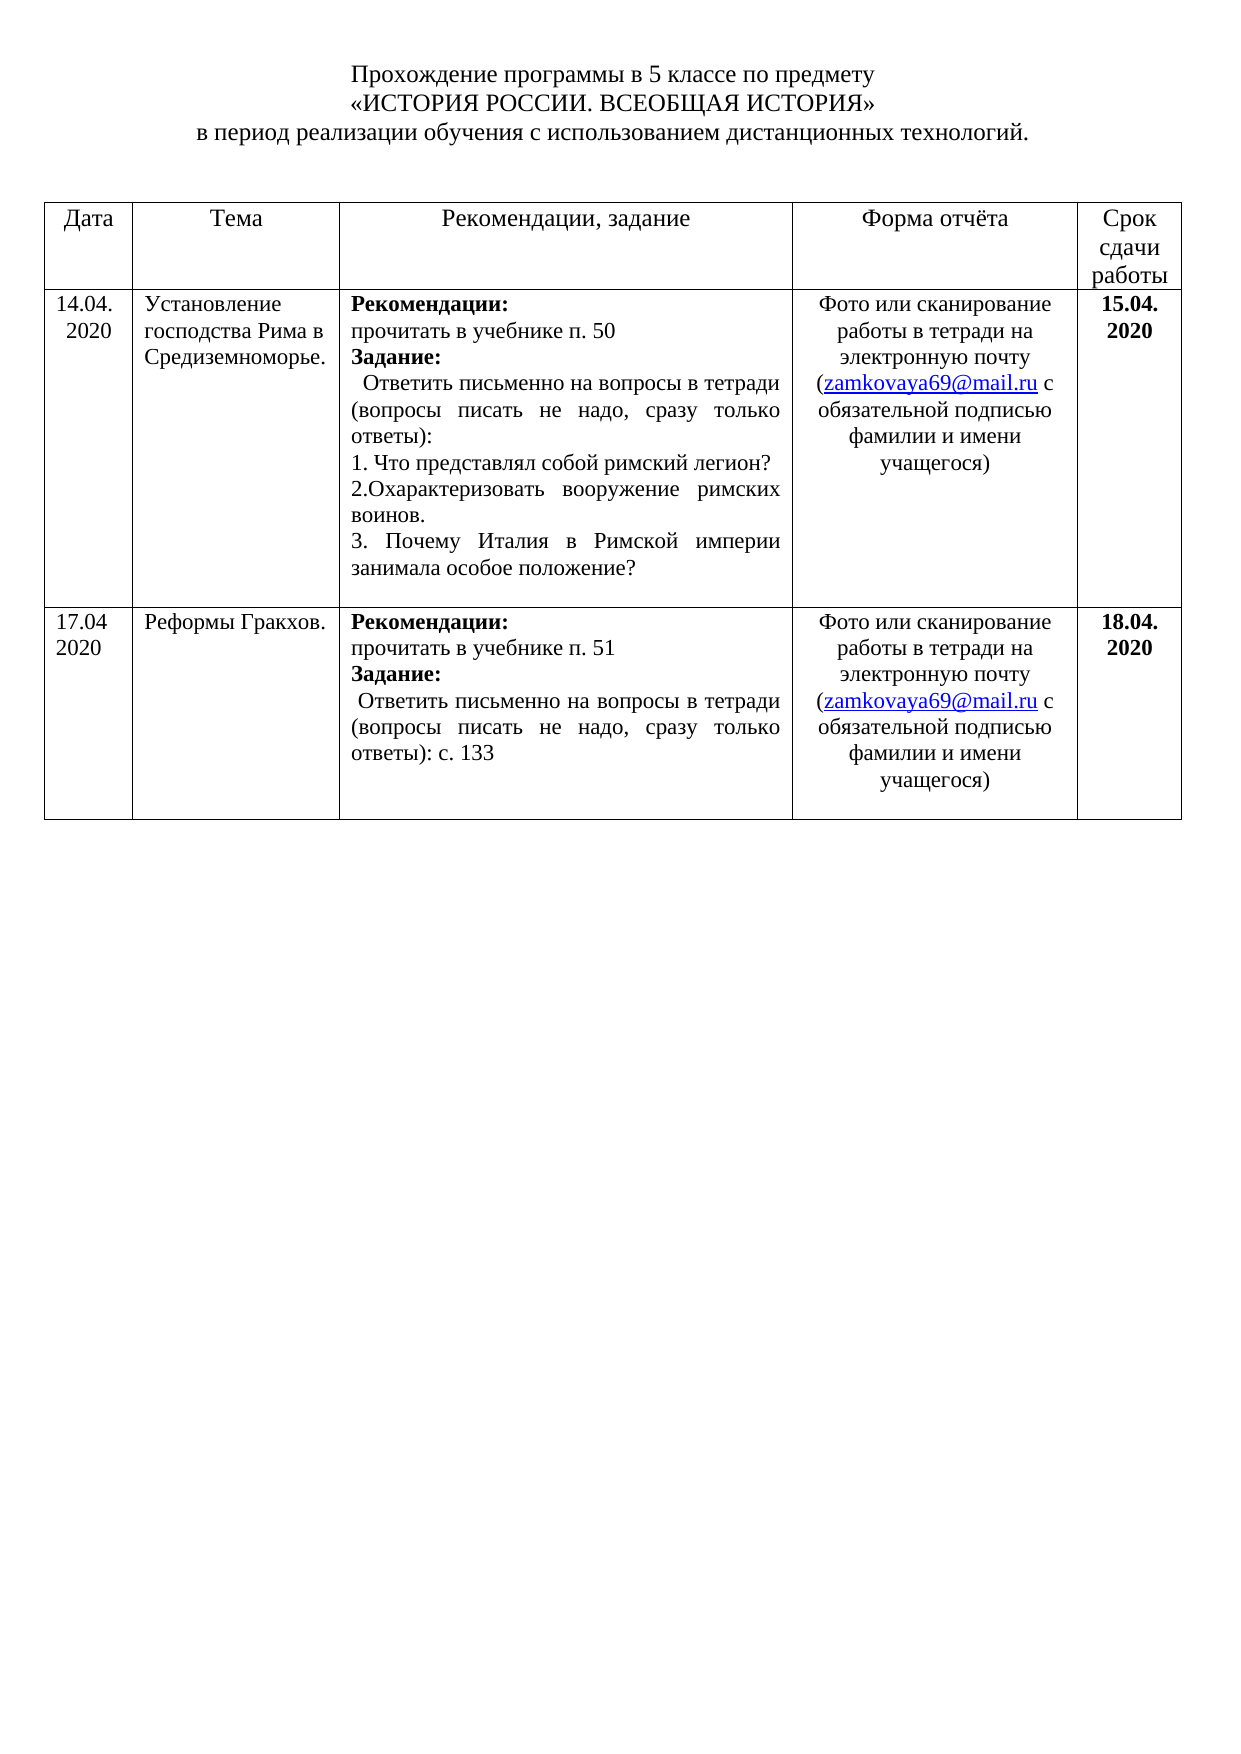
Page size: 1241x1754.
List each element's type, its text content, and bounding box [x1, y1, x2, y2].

table_cell Рекомендации: прочитать в учебнике п. 51 Задание: Ответить письменно на вопросы в тетради (вопросы писать не надо, сразу только ответы): с. 133 [340, 608, 792, 818]
text «ИСТОРИЯ РОССИИ. ВСЕОБЩАЯ ИСТОРИЯ» [74, 88, 1152, 117]
table_header Тема [133, 203, 339, 289]
table_cell Фото или сканирование работы в тетради на электронную почту (zamkovaya69@mail.ru с обязательной подписью фамилии и имени учащегося) [793, 608, 1077, 818]
table_header Рекомендации, задание [340, 203, 792, 289]
table_cell Фото или сканирование работы в тетради на электронную почту (zamkovaya69@mail.ru с обязательной подписью фамилии и имени учащегося) [793, 290, 1077, 607]
text в период реализации обучения с использованием дистанционных технологий. [74, 117, 1152, 145]
table_cell Установление господства Рима в Средиземноморье. [133, 290, 339, 607]
table_cell 14.04. 2020 [45, 290, 132, 607]
table_cell 15.04. 2020 [1078, 290, 1181, 607]
table_header Срок сдачи работы [1078, 203, 1181, 289]
table_cell 17.04 2020 [45, 608, 132, 818]
table_header Дата [45, 203, 132, 289]
text Прохождение программы в 5 классе по предмету [74, 59, 1152, 88]
table_header Форма отчёта [793, 203, 1077, 289]
table_cell Реформы Гракхов. [133, 608, 339, 818]
table_cell Рекомендации: прочитать в учебнике п. 50 Задание: Ответить письменно на вопросы в тетради (вопросы писать не надо, сразу только ответы): 1. Что представлял собой римский легион? 2.Охарактеризовать вооружение римских воинов. 3. Почему Италия в Римской империи занимала особое положение? [340, 290, 792, 607]
table_cell 18.04. 2020 [1078, 608, 1181, 818]
